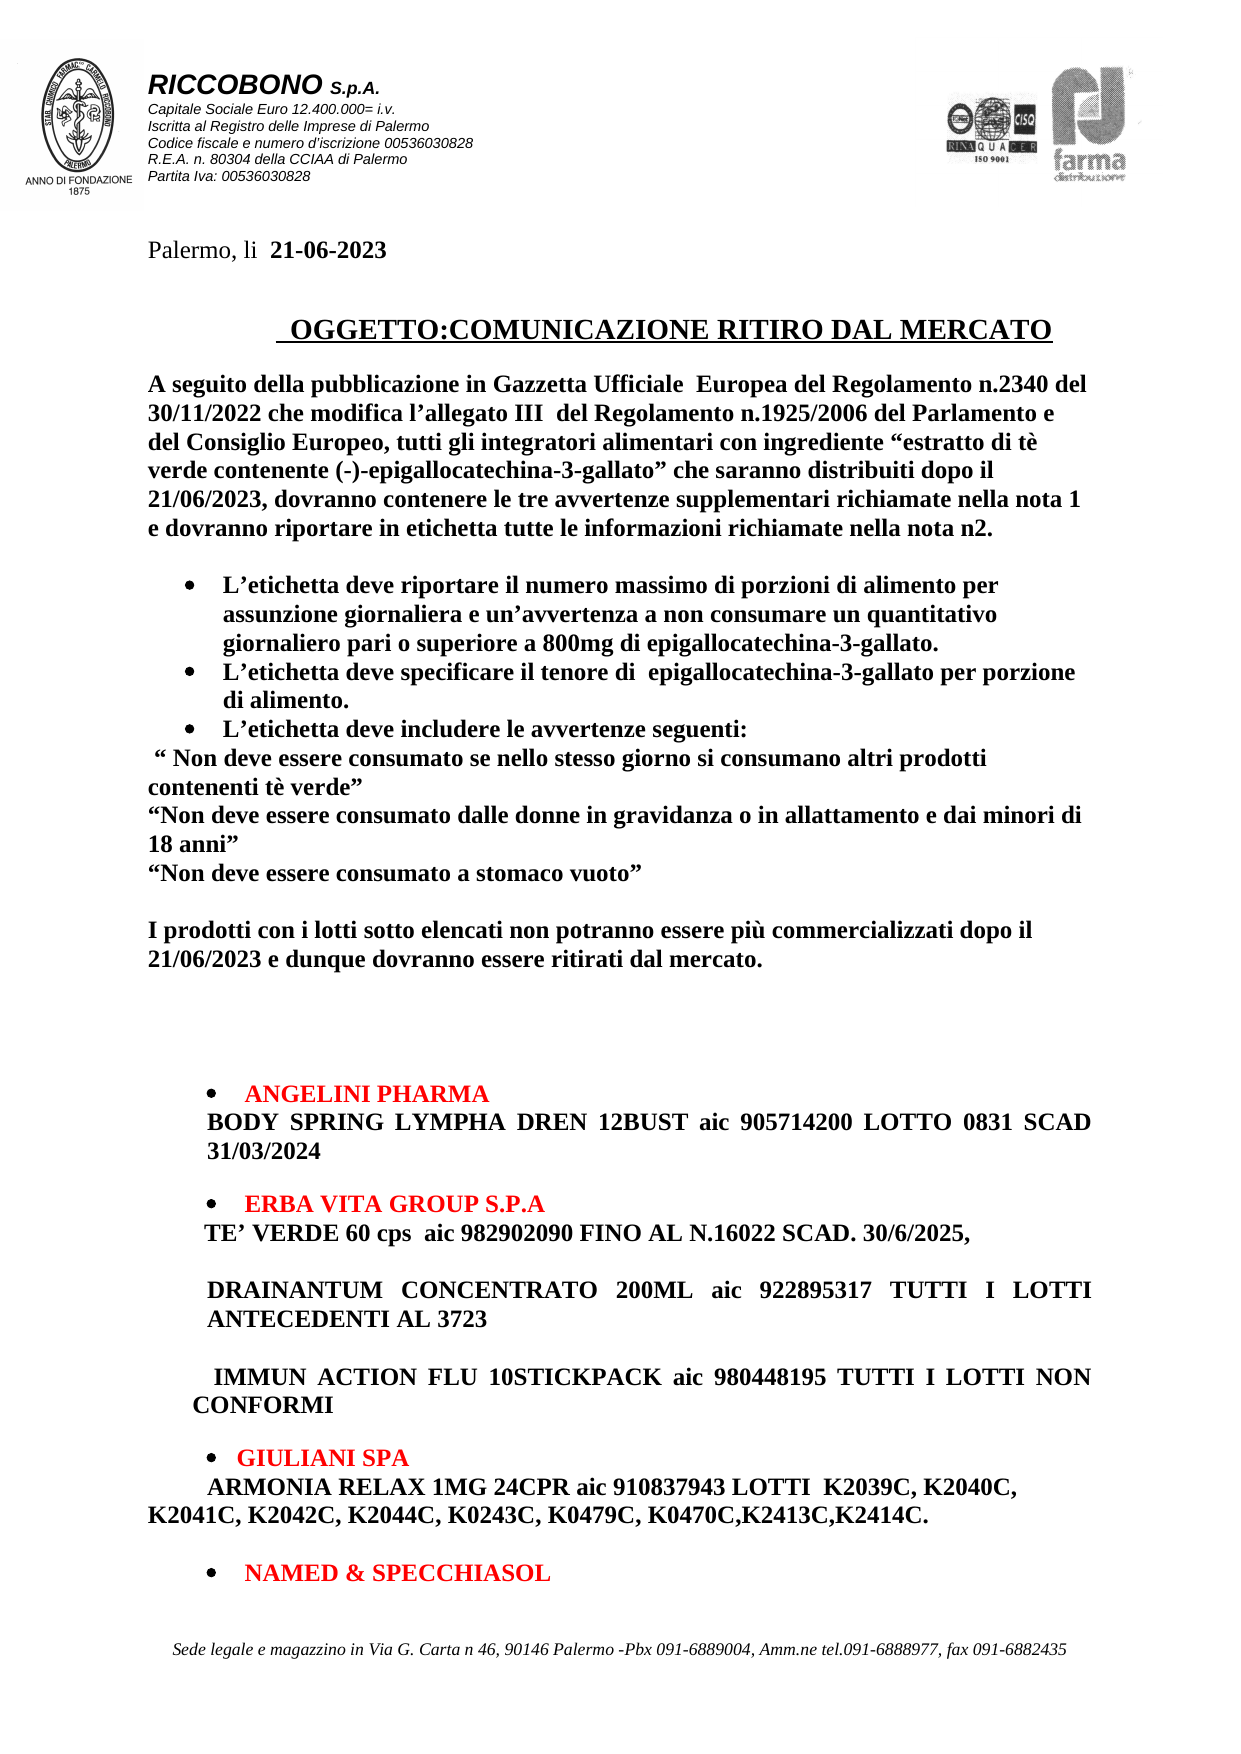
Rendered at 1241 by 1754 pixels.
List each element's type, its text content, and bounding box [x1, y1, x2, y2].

text “ Non deve essere consumato se nello stesso giorno si consumano altri prodotti contenenti tè verde” [148, 743, 1092, 801]
list L’etichetta deve riportare il numero massimo di porzioni di alimento per assunzione giornaliera e un’avvertenza a non consumare un quantitativo giornaliero pari o superiore a 800mg di epigallocatechina-3-gallato. [185, 571, 1092, 657]
list ANGELINI PHARMA [207, 1079, 1092, 1107]
text BODY SPRING LYMPHA DREN 12BUST aic 905714200 LOTTO 0831 SCAD 31/03/2024 [207, 1107, 1092, 1165]
text DRAINANTUM CONCENTRATO 200ML aic 922895317 TUTTI I LOTTI ANTECEDENTI AL 3723 [207, 1275, 1092, 1333]
text I prodotti con i lotti sotto elencati non potranno essere più commercializzati dopo il 21/06/2023 e dunque dovranno essere ritirati dal mercato. [148, 916, 1092, 973]
text “Non deve essere consumato a stomaco vuoto” [148, 858, 1092, 887]
text IMMUN ACTION FLU 10STICKPACK aic 980448195 TUTTI I LOTTI NON CONFORMI [192, 1362, 1092, 1419]
text OGGETTO:COMUNICAZIONE RITIRO DAL MERCATO [148, 312, 1092, 345]
list GIULIANI SPA [207, 1443, 1092, 1472]
list ERBA VITA GROUP S.P.A [207, 1189, 1092, 1218]
text Palermo, li 21-06-2023 [148, 235, 1092, 264]
text A seguito della pubblicazione in Gazzetta Ufficiale Europea del Regolamento n.2340 del 30/11/2022 che modifica l’allegato III del Regolamento n.1925/2006 del Parlamento e del Consiglio Europeo, tutti gli integratori alimentari con ingrediente “estratto di tè verde contenente (-)-epigallocatechina-3-gallato” che saranno distribuiti dopo il 21/06/2023, dovranno contenere le tre avvertenze supplementari richiamate nella nota 1 e dovranno riportare in etichetta tutte le informazioni richiamate nella nota n2. [148, 369, 1092, 542]
text TE’ VERDE 60 cps aic 982902090 FINO AL N.16022 SCAD. 30/6/2025, [148, 1218, 1092, 1247]
text “Non deve essere consumato dalle donne in gravidanza o in allattamento e dai minori di 18 anni” [148, 801, 1092, 858]
picture [915, 37, 1164, 207]
text ARMONIA RELAX 1MG 24CPR aic 910837943 LOTTI K2039C, K2040C, K2041C, K2042C, K2044C, K0243C, K0479C, K0470C,K2413C,K2414C. [148, 1472, 1092, 1529]
list L’etichetta deve includere le avvertenze seguenti: [185, 714, 1092, 743]
list NAMED & SPECCHIASOL [207, 1558, 1092, 1587]
list L’etichetta deve specificare il tenore di epigallocatechina-3-gallato per porzione di alimento. [185, 657, 1092, 714]
